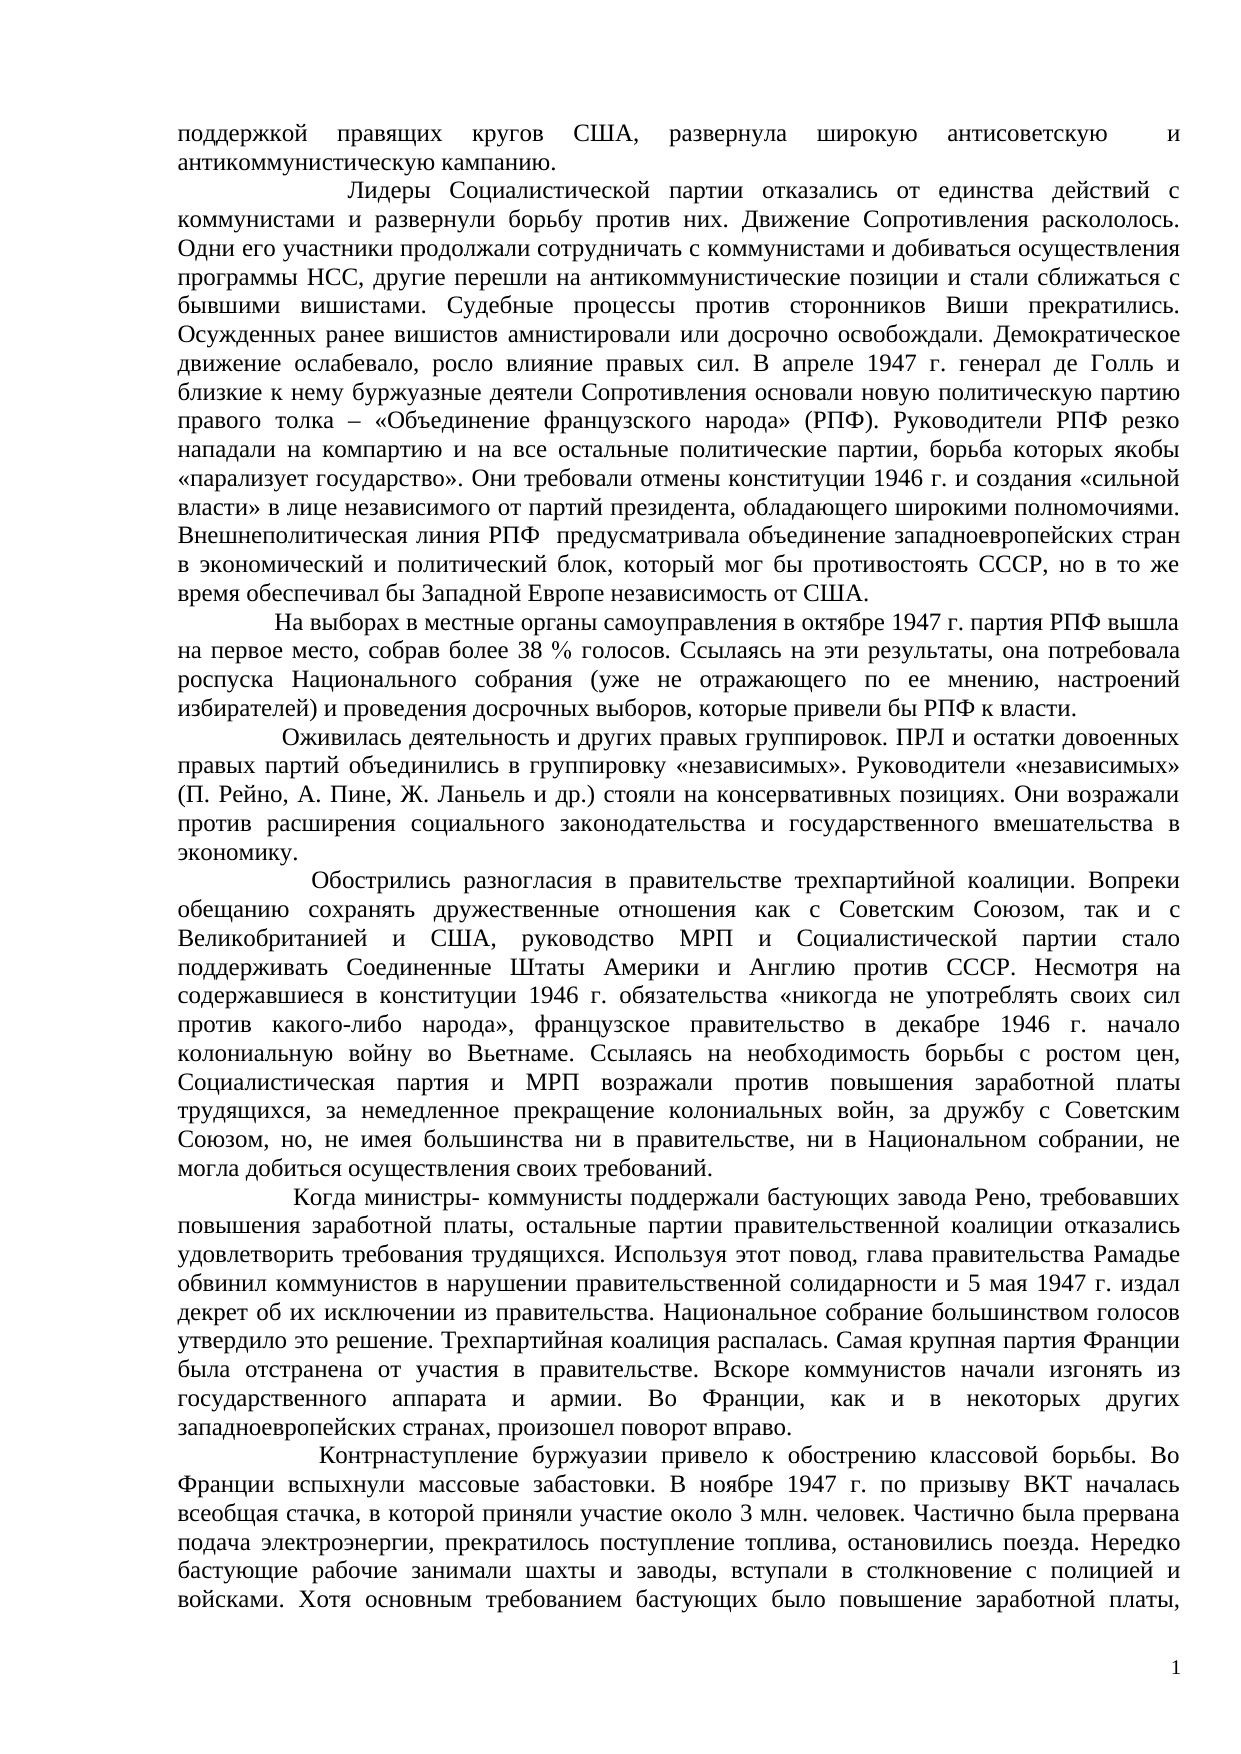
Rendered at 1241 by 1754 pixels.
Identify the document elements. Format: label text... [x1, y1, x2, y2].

text Лидеры Социалистической партии отказались от единства действий с коммунистами и развернули борьбу против них. Движение Сопротивления раскололось. Одни его участники продолжали сотрудничать с коммунистами и добиваться осуществления программы НСС, другие перешли на антикоммунистические позиции и стали сближаться с бывшими вишистами. Судебные процессы против сторонников Виши прекратились. Осужденных ранее вишистов амнистировали или досрочно освобождали. Демократическое движение ослабевало, росло влияние правых сил. В апреле 1947 г. генерал де Голль и близкие к нему буржуазные деятели Сопротивления основали новую политическую партию правого толка – «Объединение французского народа» (РПФ). Руководители РПФ резко нападали на компартию и на все остальные политические партии, борьба которых якобы «парализует государство». Они требовали отмены конституции 1946 г. и создания «сильной власти» в лице независимого от партий президента, обладающего широкими полномочиями. Внешнеполитическая линия РПФ предусматривала объединение западноевропейских стран в экономический и политический блок, который мог бы противостоять СССР, но в то же время обеспечивал бы Западной Европе независимость от США. [177, 176, 1181, 607]
text Оживилась деятельность и других правых группировок. ПРЛ и остатки довоенных правых партий объединились в группировку «независимых». Руководители «независимых» (П. Рейно, А. Пине, Ж. Ланьель и др.) стояли на консервативных позициях. Они возражали против расширения социального законодательства и государственного вмешательства в экономику. [177, 722, 1181, 866]
text На выборах в местные органы самоуправления в октябре 1947 г. партия РПФ вышла на первое место, собрав более 38 голосов. Ссылаясь на эти результаты, она потребовала роспуска Национального собрания (уже не отражающего по ее мнению, настроений избирателей) и проведения досрочных выборов, которые привели бы РПФ к власти. [177, 607, 1181, 722]
text Обострились разногласия в правительстве трехпартийной коалиции. Вопреки обещанию сохранять дружественные отношения как с Советским Союзом, так и с Великобританией и США, руководство МРП и Социалистической партии стало поддерживать Соединенные Штаты Америки и Англию против СССР. Несмотря на содержавшиеся в конституции 1946 г. обязательства «никогда не употреблять своих сил против какого-либо народа», французское правительство в декабре 1946 г. начало колониальную войну во Вьетнаме. Ссылаясь на необходимость борьбы с ростом цен, Социалистическая партия и МРП возражали против повышения заработной платы трудящихся, за немедленное прекращение колониальных войн, за дружбу с Советским Союзом, но, не имея большинства ни в правительстве, ни в Национальном собрании, не могла добиться осуществления своих требований. [177, 866, 1181, 1182]
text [177, 118, 1181, 176]
text Когда министры- коммунисты поддержали бастующих завода Рено, требовавших повышения заработной платы, остальные партии правительственной коалиции отказались удовлетворить требования трудящихся. Используя этот повод, глава правительства Рамадье обвинил коммунистов в нарушении правительственной солидарности и 5 мая 1947 г. издал декрет об их исключении из правительства. Национальное собрание большинством голосов утвердило это решение. Трехпартийная коалиция распалась. Самая крупная партия Франции была отстранена от участия в правительстве. Вскоре коммунистов начали изгонять из государственного аппарата и армии. Во Франции, как и в некоторых других западноевропейских странах, произошел поворот вправо. [177, 1182, 1181, 1441]
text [177, 1441, 1181, 1613]
